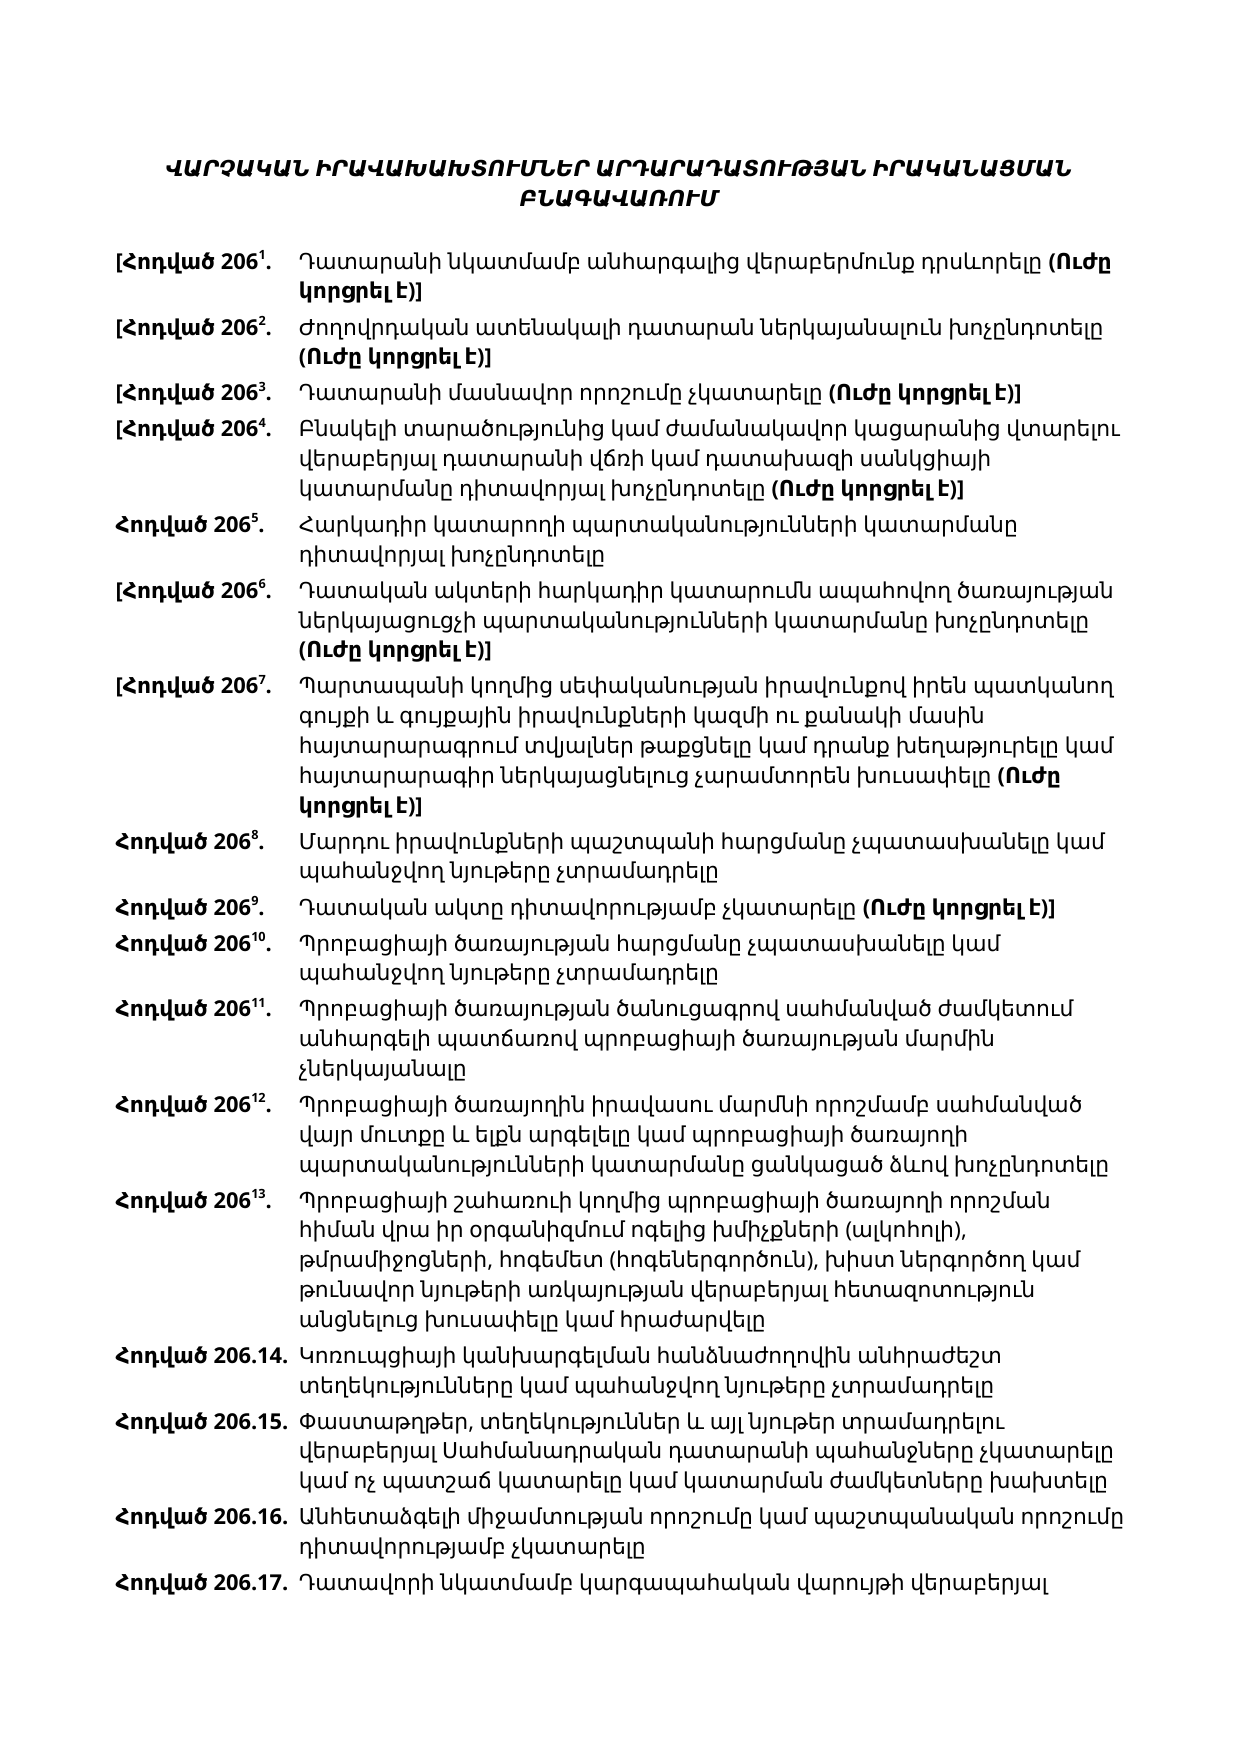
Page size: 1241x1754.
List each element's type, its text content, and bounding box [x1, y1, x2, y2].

table_cell Պրոբացիայի ծառայության հարցմանը չպատասխանելը կամ պահանջվող նյութերը չտրամադրելը [296, 924, 1128, 990]
table_cell Հոդված 2068. [112, 823, 296, 888]
table_cell [Հոդված 2062. [112, 308, 296, 374]
table_cell Հոդված 20610. [112, 924, 296, 990]
table_cell Հարկադիր կատարողի պարտականությունների կատարմանը դիտավորյալ խոչընդոտելը [296, 506, 1128, 572]
table_cell Դատարանի նկատմամբ անհարգալից վերաբերմունք դրսևորելը (Ուժը կորցրել է)] [296, 243, 1128, 308]
table_cell Հոդված 20613. [112, 1181, 296, 1337]
table_cell Փաստաթղթեր, տեղեկություններ և այլ նյութեր տրամադրելու վերաբերյալ Սահմանադրական դատարանի պահանջները չկատարելը կամ ոչ պատշաճ կատարելը կամ կատարման ժամկետները խախտելը [296, 1403, 1128, 1498]
table_cell Բնակելի տարածությունից կամ ժամանակավոր կացարանից վտարելու վերաբերյալ դատարանի վճռի կամ դատախազի սանկցիայի կատարմանը դիտավորյալ խոչընդոտելը (Ուժը կորցրել է)] [296, 410, 1128, 506]
table_cell Հոդված 20611. [112, 990, 296, 1086]
table_cell [Հոդված 2061. [112, 243, 296, 308]
table_cell Պրոբացիայի ծառայողին իրավասու մարմնի որոշմամբ սահմանված վայր մուտքը և ելքն արգելելը կամ պրոբացիայի ծառայողի պարտականությունների կատարմանը ցանկացած ձևով խոչընդոտելը [296, 1086, 1128, 1181]
table_cell Պրոբացիայի ծառայության ծանուցագրով սահմանված ժամկետում անհարգելի պատճառով պրոբացիայի ծառայության մարմին չներկայանալը [296, 990, 1128, 1086]
table_cell Անհետաձգելի միջամտության որոշումը կամ պաշտպանական որոշումը դիտավորությամբ չկատարելը [296, 1498, 1128, 1564]
table_cell Մարդու իրավունքների պաշտպանի հարցմանը չպատասխանելը կամ պահանջվող նյութերը չտրամադրելը [296, 823, 1128, 888]
table_cell [Հոդված 2063. [112, 374, 296, 410]
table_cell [296, 1564, 1128, 1600]
table_cell Կոռուպցիայի կանխարգելման հանձնաժողովին անհրաժեշտ տեղեկությունները կամ պահանջվող նյութերը չտրամադրելը [296, 1337, 1128, 1402]
table_cell Դատարանի մասնավոր որոշումը չկատարելը (Ուժը կորցրել է)] [296, 374, 1128, 410]
table_cell Դատական ակտը դիտավորությամբ չկատարելը (Ուժը կորցրել է)] [296, 888, 1128, 924]
table_cell Հոդված 206.15. [112, 1403, 296, 1498]
table_cell Պարտապանի կողմից սեփականության իրավունքով իրեն պատկանող գույքի և գույքային իրավունքների կազմի ու քանակի մասին հայտարարագրում տվյալներ թաքցնելը կամ դրանք խեղաթյուրելը կամ հայտարարագիր ներկայացնելուց չարամտորեն խուսափելը (Ուժը կորցրել է)] [296, 667, 1128, 822]
table_cell Պրոբացիայի շահառուի կողմից պրոբացիայի ծառայողի որոշման հիման վրա իր օրգանիզմում ոգելից խմիչքների (ալկոհոլի), թմրամիջոցների, հոգեմետ (հոգեներգործուն), խիստ ներգործող կամ թունավոր նյութերի առկայության վերաբերյալ հետազոտություն անցնելուց խուսափելը կամ հրաժարվելը [296, 1181, 1128, 1337]
table_cell Հոդված 2065. [112, 506, 296, 572]
table_cell [Հոդված 2064. [112, 410, 296, 506]
table_cell Հոդված 206.16. [112, 1498, 296, 1564]
table_cell Ժողովրդական ատենակալի դատարան ներկայանալուն խոչընդոտելը (Ուժը կորցրել է)] [296, 308, 1128, 374]
table_cell Դատական ակտերի հարկադիր կատարումն ապահովող ծառայության ներկայացուցչի պարտականությունների կատարմանը խոչընդոտելը (Ուժը կորցրել է)] [296, 572, 1128, 667]
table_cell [112, 150, 1128, 242]
table_cell Հոդված 2069. [112, 888, 296, 924]
table_cell Հոդված 206.14. [112, 1337, 296, 1402]
table_cell Հոդված 20612. [112, 1086, 296, 1181]
table_cell [Հոդված 2066. [112, 572, 296, 667]
table_cell [Հոդված 2067. [112, 667, 296, 822]
table_cell Հոդված 206.17. [112, 1564, 296, 1600]
